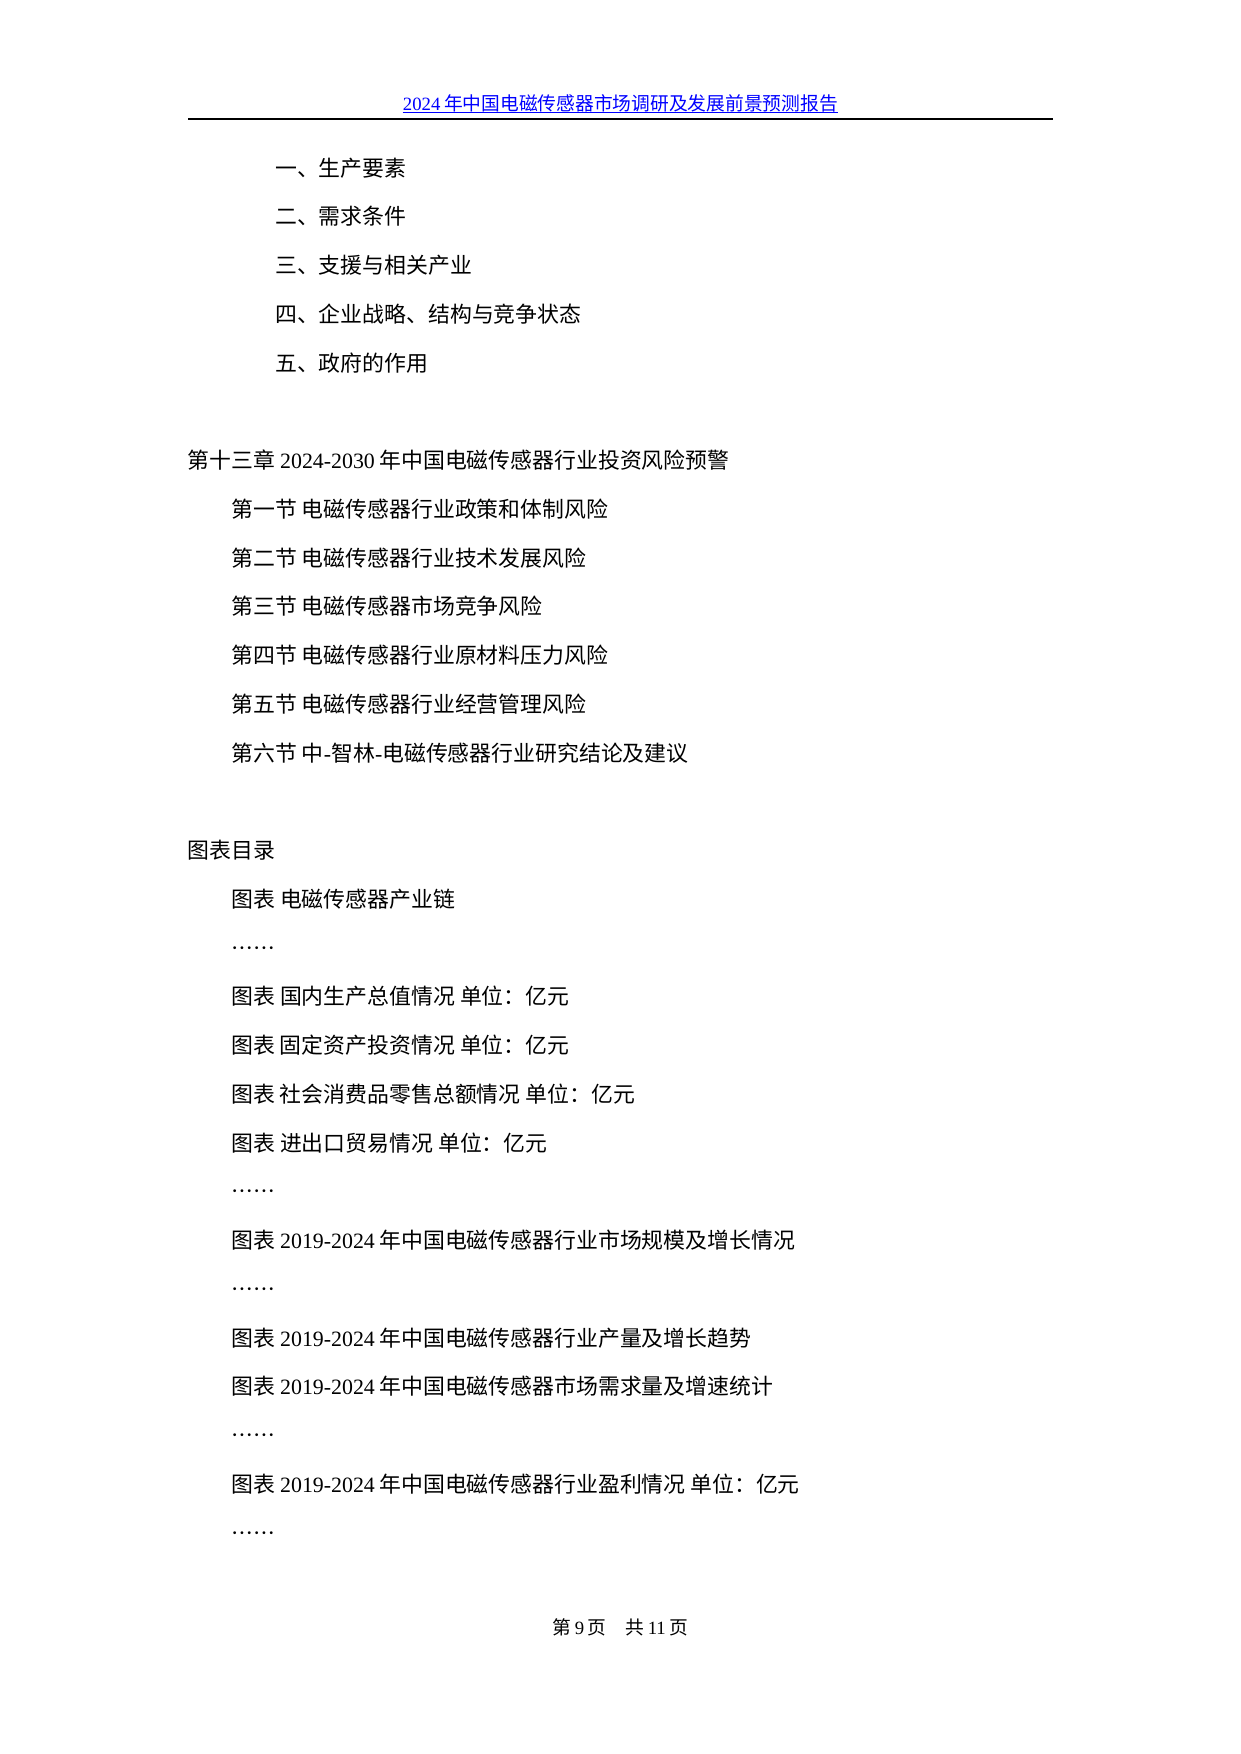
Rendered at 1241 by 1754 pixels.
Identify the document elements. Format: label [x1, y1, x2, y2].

text [187, 150, 1053, 1548]
